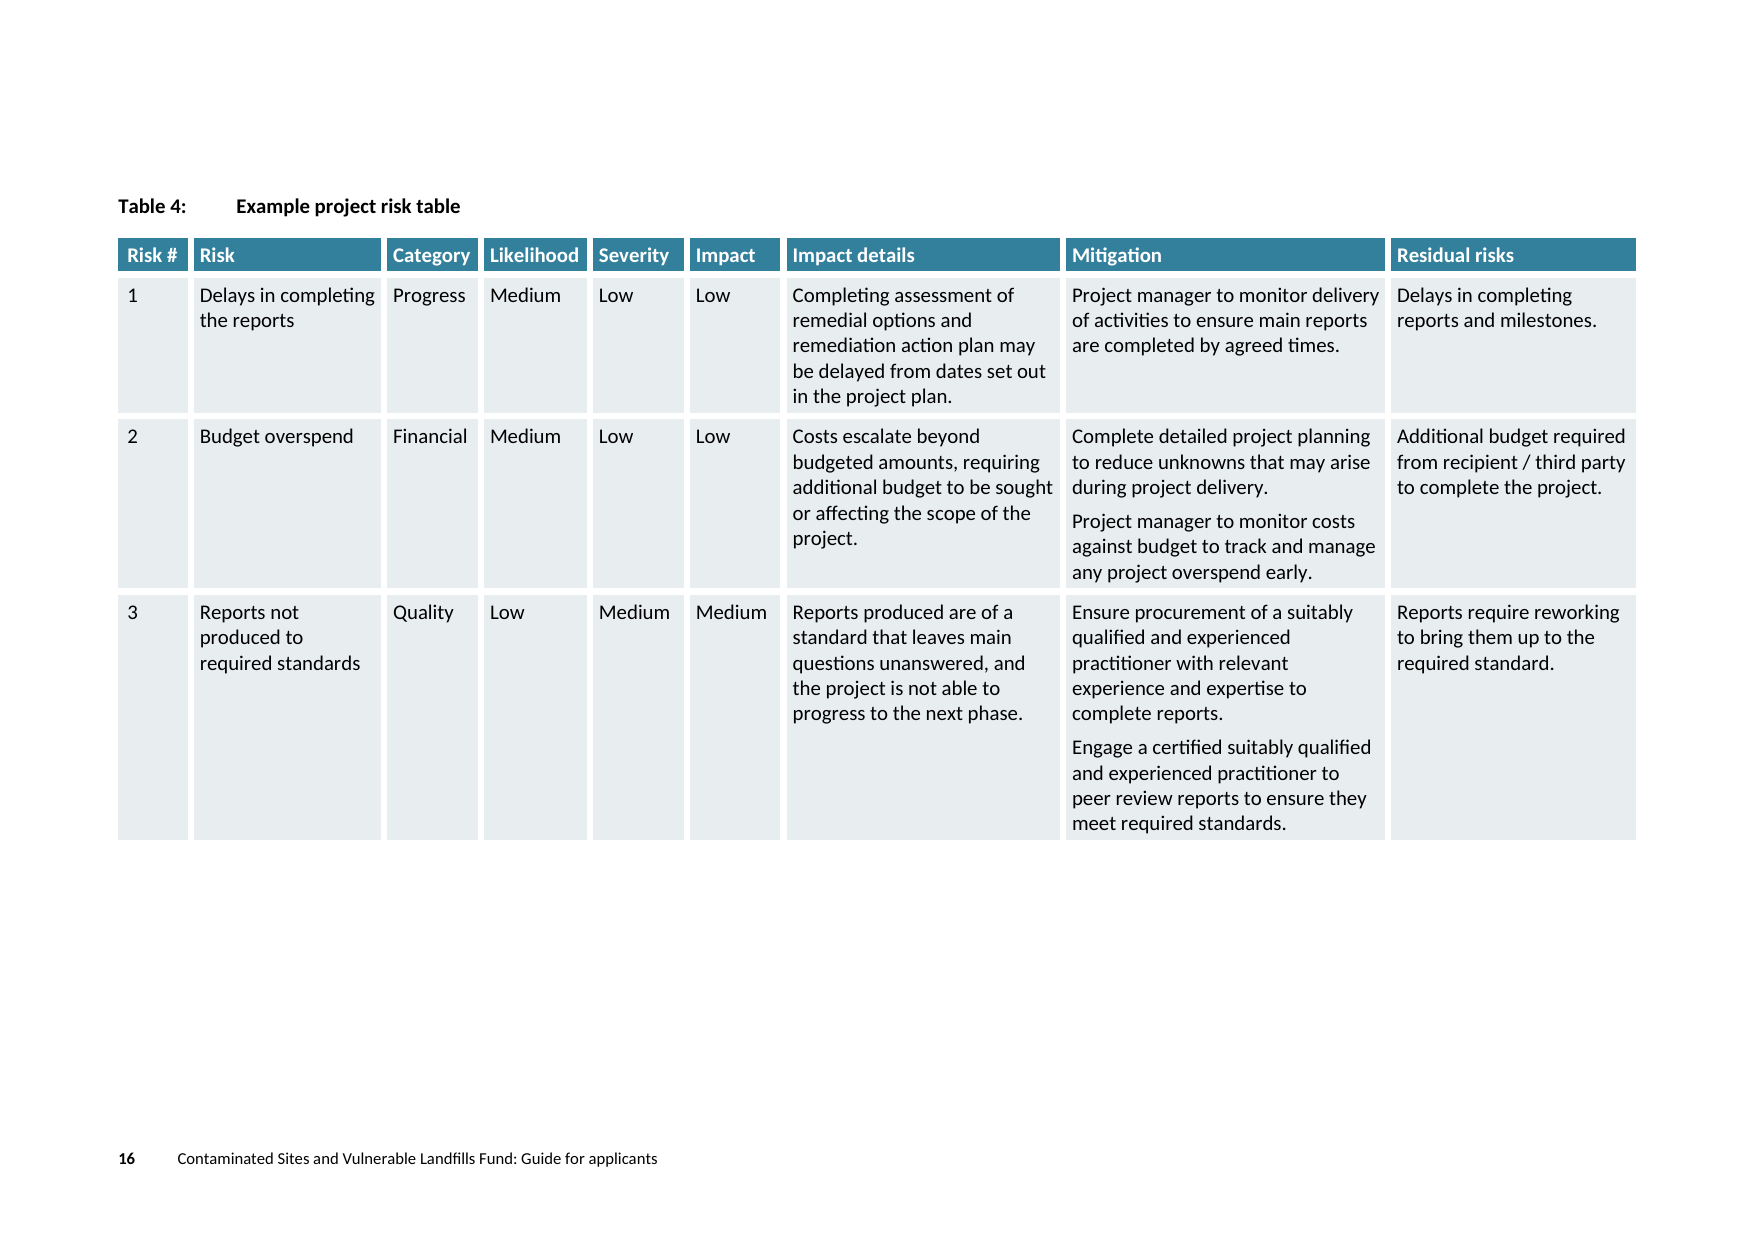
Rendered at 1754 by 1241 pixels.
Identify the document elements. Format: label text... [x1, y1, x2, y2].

table_cell Complete detailed project planning to reduce unknowns that may arise during project delivery. Project manager to monitor costs against budget to track and manage any project overspend early. [1066, 419, 1385, 588]
table_cell Low [690, 278, 780, 413]
table_cell Financial [387, 419, 478, 588]
table_cell Reports not produced to required standards [194, 595, 381, 840]
table_cell Low [484, 595, 587, 840]
subtitle Table 4: Example project risk table [118, 190, 1636, 219]
table_header Risk [194, 238, 381, 271]
table_cell Ensure procurement of a suitably qualified and experienced practitioner with relevant experience and expertise to complete reports. Engage a certified suitably qualified and experienced practitioner to peer review reports to ensure they meet required standards. [1066, 595, 1385, 840]
table_cell Reports produced are of a standard that leaves main questions unanswered, and the project is not able to progress to the next phase. [787, 595, 1060, 840]
table_header Impact [690, 238, 780, 271]
table_cell Medium [593, 595, 684, 840]
table_header Severity [593, 238, 684, 271]
table_cell Low [690, 419, 780, 588]
table_header Mitigation [1066, 238, 1385, 271]
table_cell Project manager to monitor delivery of activities to ensure main reports are completed by agreed times. [1066, 278, 1385, 413]
table_cell Additional budget required from recipient / third party to complete the project. [1391, 419, 1636, 588]
table_cell Delays in completing reports and milestones. [1391, 278, 1636, 413]
table_cell 3 [118, 595, 188, 840]
table_cell Delays in completing the reports [194, 278, 381, 413]
table_cell 1 [118, 278, 188, 413]
table_cell Quality [387, 595, 478, 840]
table_cell Budget overspend [194, 419, 381, 588]
table_cell Reports require reworking to bring them up to the required standard. [1391, 595, 1636, 840]
table_cell Low [593, 278, 684, 413]
table_header Impact details [787, 238, 1060, 271]
table_cell Progress [387, 278, 478, 413]
table_cell Low [593, 419, 684, 588]
table_cell Medium [484, 278, 587, 413]
table_cell 2 [118, 419, 188, 588]
table_cell Medium [484, 419, 587, 588]
table_header Category [387, 238, 478, 271]
table_cell Medium [690, 595, 780, 840]
table_header Risk # [118, 238, 188, 271]
table_header Likelihood [484, 238, 587, 271]
table_cell Costs escalate beyond budgeted amounts, requiring additional budget to be sought or affecting the scope of the project. [787, 419, 1060, 588]
table_header Residual risks [1391, 238, 1636, 271]
table_cell Completing assessment of remedial options and remediation action plan may be delayed from dates set out in the project plan. [787, 278, 1060, 413]
